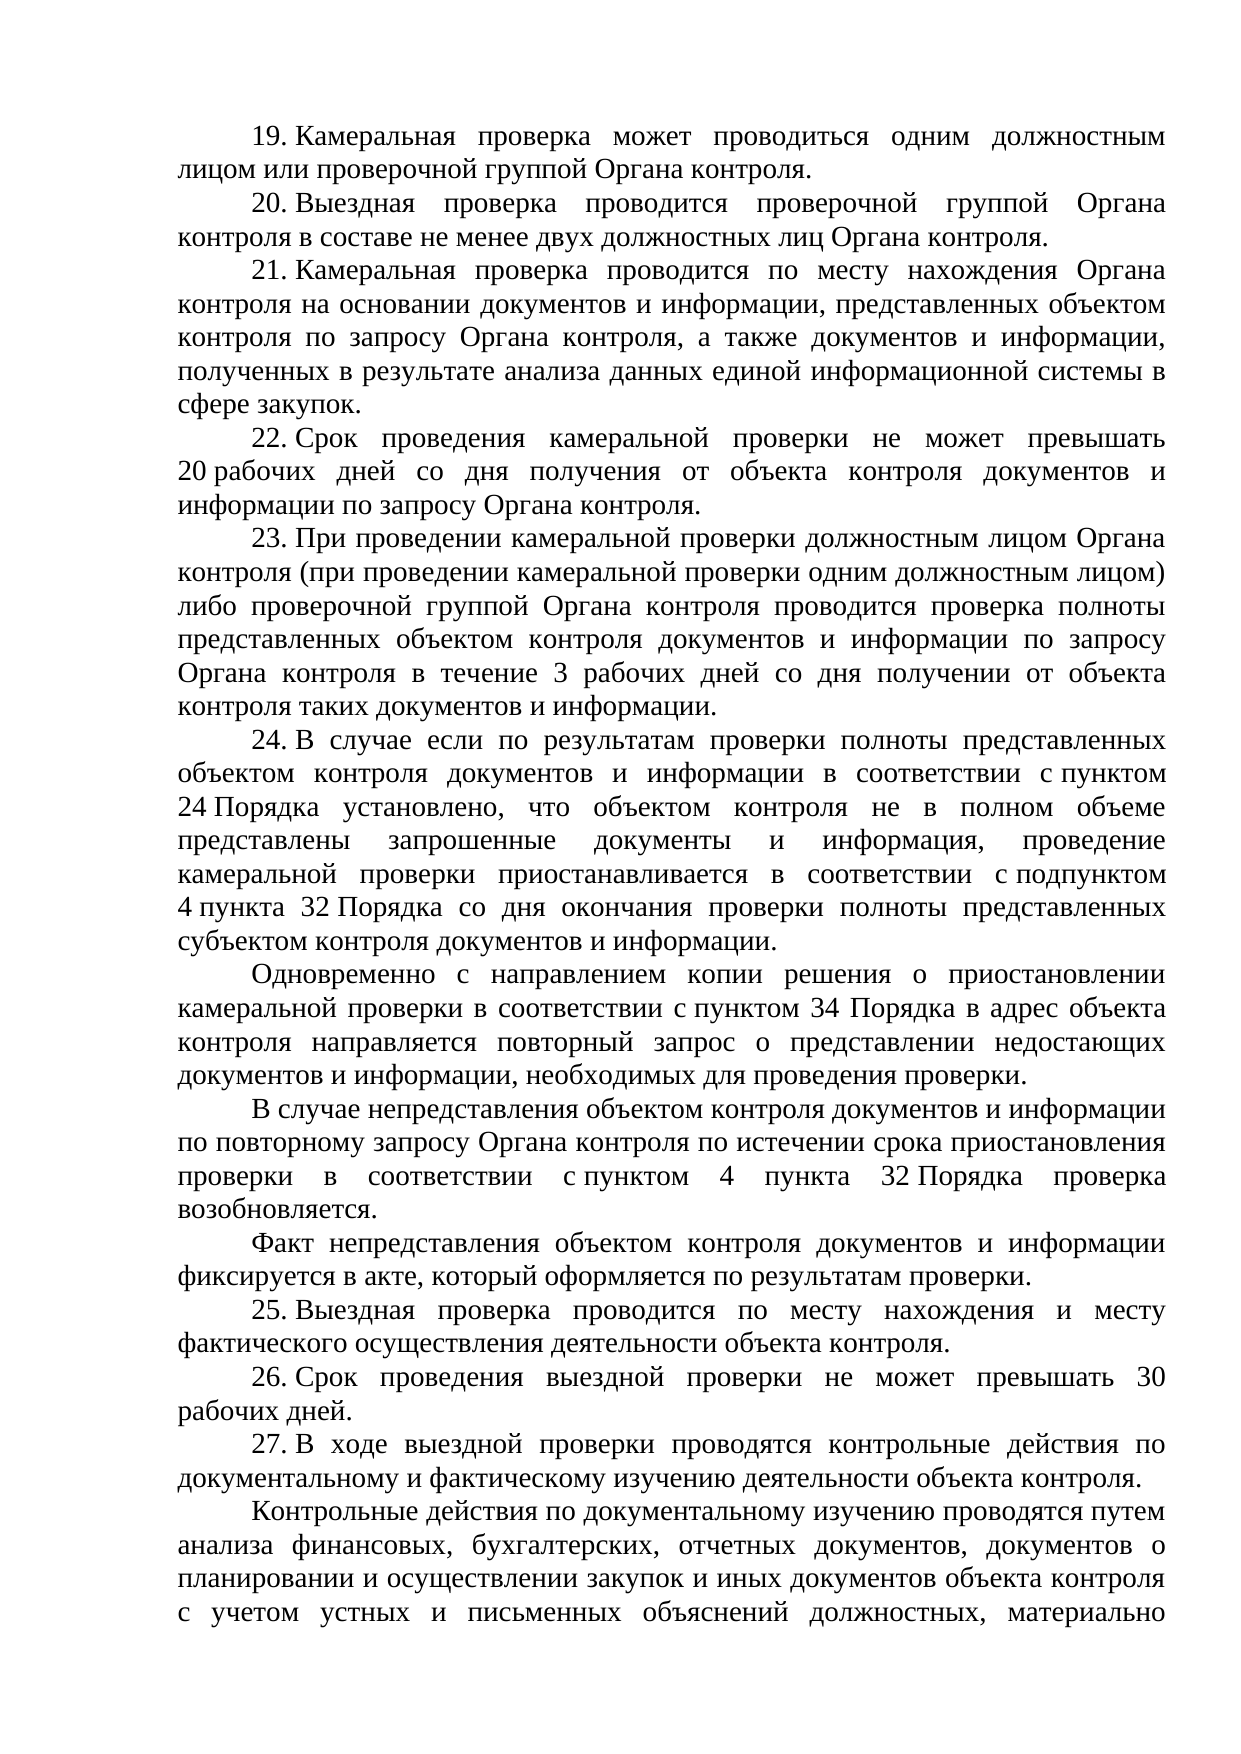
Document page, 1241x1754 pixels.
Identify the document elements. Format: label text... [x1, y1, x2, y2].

text Одновременно с направлением копии решения о приостановлении камеральной проверки в соответствии с пунктом 34 Порядка в адрес объекта контроля направляется повторный запрос о представлении недостающих документов и информации, необходимых для проведения проверки. [177, 957, 1167, 1091]
text 27. В ходе выездной проверки проводятся контрольные действия по документальному и фактическому изучению деятельности объекта контроля. [177, 1426, 1167, 1493]
text 23. При проведении камеральной проверки должностным лицом Органа контроля (при проведении камеральной проверки одним должностным лицом) либо проверочной группой Органа контроля проводится проверка полноты представленных объектом контроля документов и информации по запросу Органа контроля в течение 3 рабочих дней со дня получении от объекта контроля таких документов и информации. [177, 521, 1167, 722]
text В случае непредставления объектом контроля документов и информации по повторному запросу Органа контроля по истечении срока приостановления проверки в соответствии с пунктом 4 пункта 32 Порядка проверка возобновляется. [177, 1091, 1167, 1225]
text 22. Срок проведения камеральной проверки не может превышать 20 рабочих дней со дня получения от объекта контроля документов и информации по запросу Органа контроля. [177, 420, 1167, 521]
text 25. Выездная проверка проводится по месту нахождения и месту фактического осуществления деятельности объекта контроля. [177, 1292, 1167, 1359]
text 19. Камеральная проверка может проводиться одним должностным лицом или проверочной группой Органа контроля. [177, 118, 1167, 185]
text 20. Выездная проверка проводится проверочной группой Органа контроля в составе не менее двух должностных лиц Органа контроля. [177, 185, 1167, 252]
text 24. В случае если по результатам проверки полноты представленных объектом контроля документов и информации в соответствии с пунктом 24 Порядка установлено, что объектом контроля не в полном объеме представлены запрошенные документы и информация, проведение камеральной проверки приостанавливается в соответствии с подпунктом 4 пункта 32 Порядка со дня окончания проверки полноты представленных субъектом контроля документов и информации. [177, 722, 1167, 957]
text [177, 1493, 1167, 1627]
text 26. Срок проведения выездной проверки не может превышать 30 рабочих дней. [177, 1359, 1167, 1426]
text 21. Камеральная проверка проводится по месту нахождения Органа контроля на основании документов и информации, представленных объектом контроля по запросу Органа контроля, а также документов и информации, полученных в результате анализа данных единой информационной системы в сфере закупок. [177, 252, 1167, 420]
text Факт непредставления объектом контроля документов и информации фиксируется в акте, который оформляется по результатам проверки. [177, 1225, 1167, 1292]
